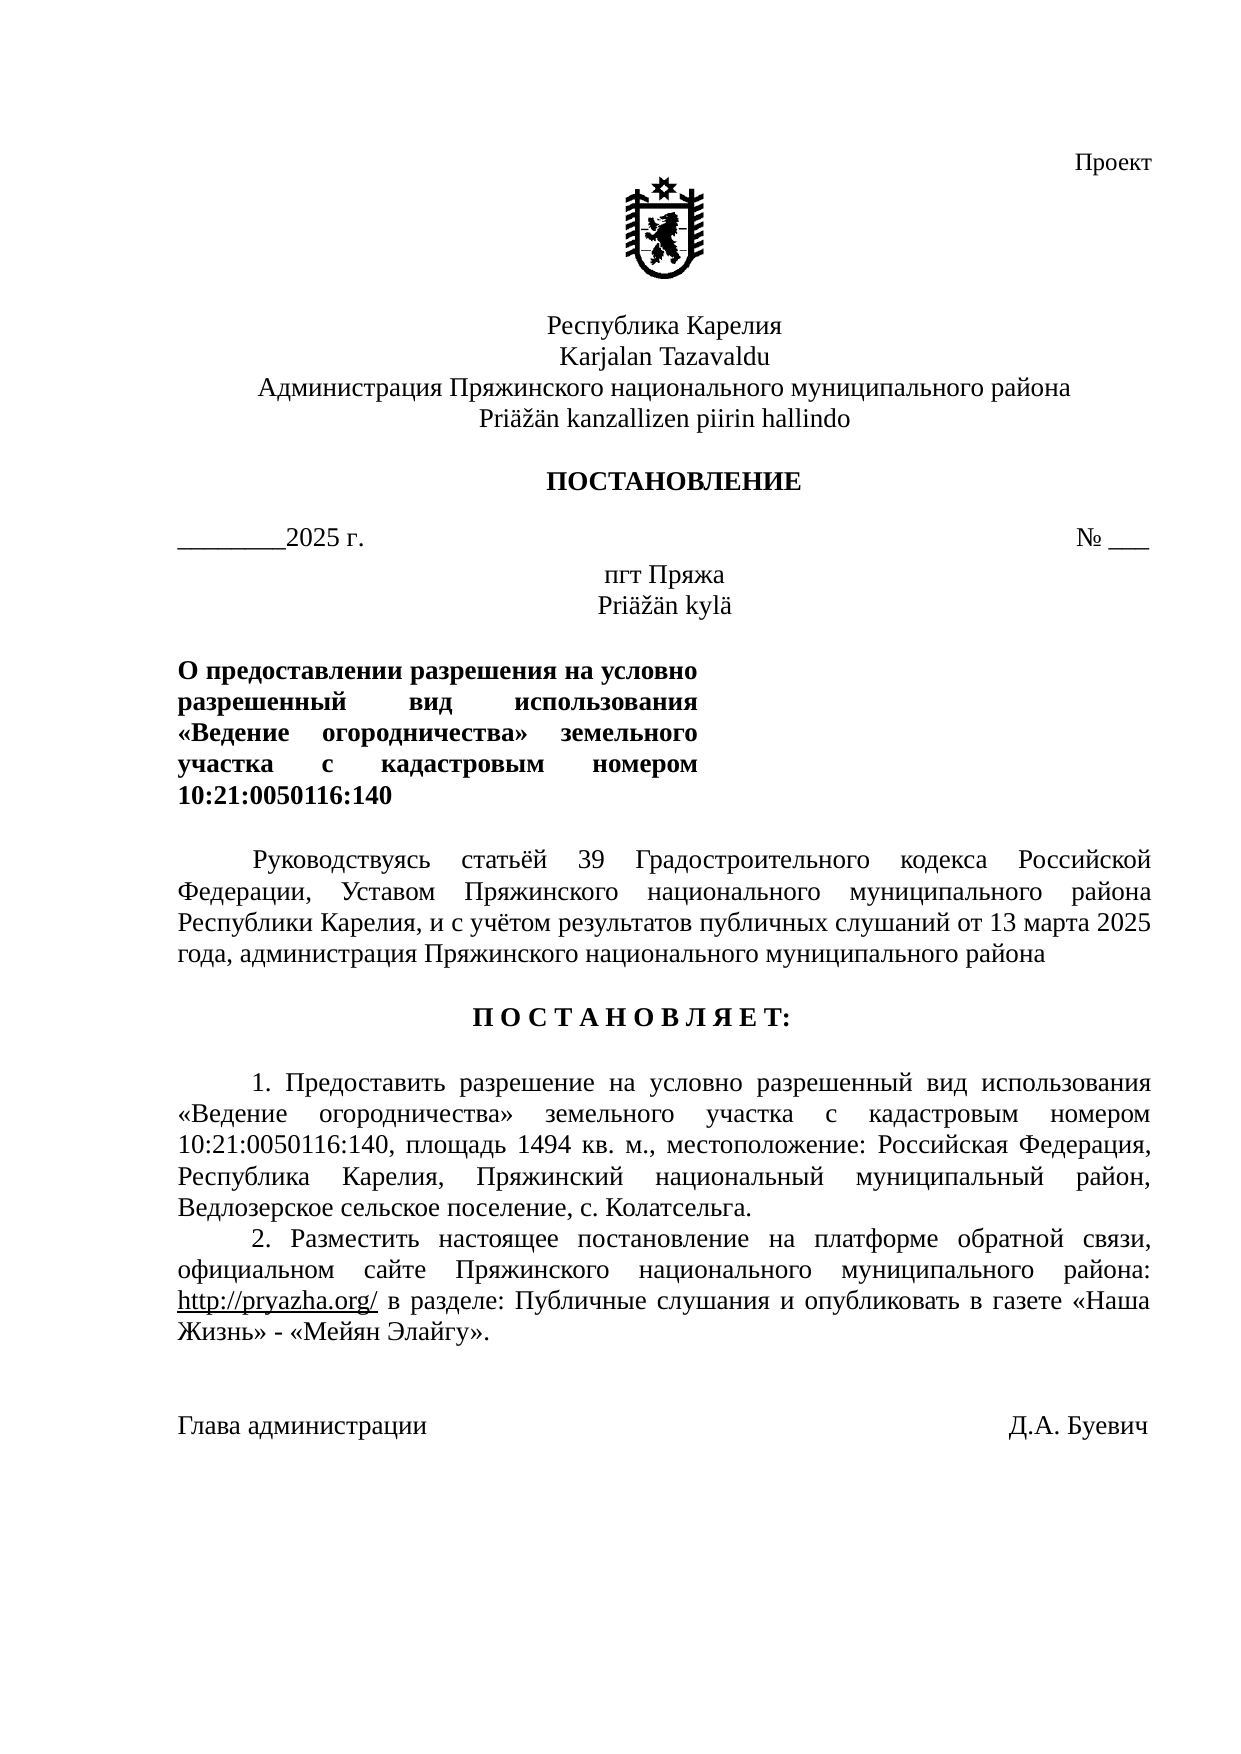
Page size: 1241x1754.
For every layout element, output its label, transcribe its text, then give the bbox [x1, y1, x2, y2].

text Республика Карелия [177, 309, 1152, 340]
text 2. Разместить настоящее постановление на платформе обратной связи, официальном сайте Пряжинского национального муниципального района: http://pryazha.org/ в разделе: Публичные слушания и опубликовать в газете «Наша Жизнь» - «Мейян Элайгу». [177, 1222, 1152, 1347]
text П О С Т А Н О В Л Я Е Т: [471, 1002, 1152, 1033]
text Администрация Пряжинского национального муниципального района [177, 371, 1152, 402]
table_header О предоставлении разрешения на условно разрешенный вид использования «Ведение огородничества» земельного участка с кадастровым номером 10:21:0050116:140 [166, 654, 709, 810]
text Руководствуясь статьёй 39 Градостроительного кодекса Российской Федерации, Уставом Пряжинского национального муниципального района Республики Карелия, и с учётом результатов публичных слушаний от 13 марта 2025 года, администрация Пряжинского национального муниципального района [177, 843, 1152, 968]
text Priäžän kylä [177, 589, 1152, 621]
text Проект [177, 147, 1152, 176]
text 1. Предоставить разрешение на условно разрешенный вид использования «Ведение огородничества» земельного участка с кадастровым номером 10:21:0050116:140, площадь 1494 кв. м., местоположение: Российская Федерация, Республика Карелия, Пряжинский национальный муниципальный район, Ведлозерское сельское поселение, с. Колатсельга. [177, 1066, 1152, 1222]
text Karjalan Tazavaldu [177, 340, 1152, 371]
text пгт Пряжа [177, 558, 1152, 589]
text Priäžän kanzallizen piirin hallindo [177, 402, 1152, 434]
text ПОСТАНОВЛЕНИЕ [472, 465, 1152, 496]
text ________2025 г. № ___ [177, 521, 1152, 552]
picture [624, 175, 705, 281]
text Глава администрации Д.А. Буевич [177, 1409, 1152, 1440]
